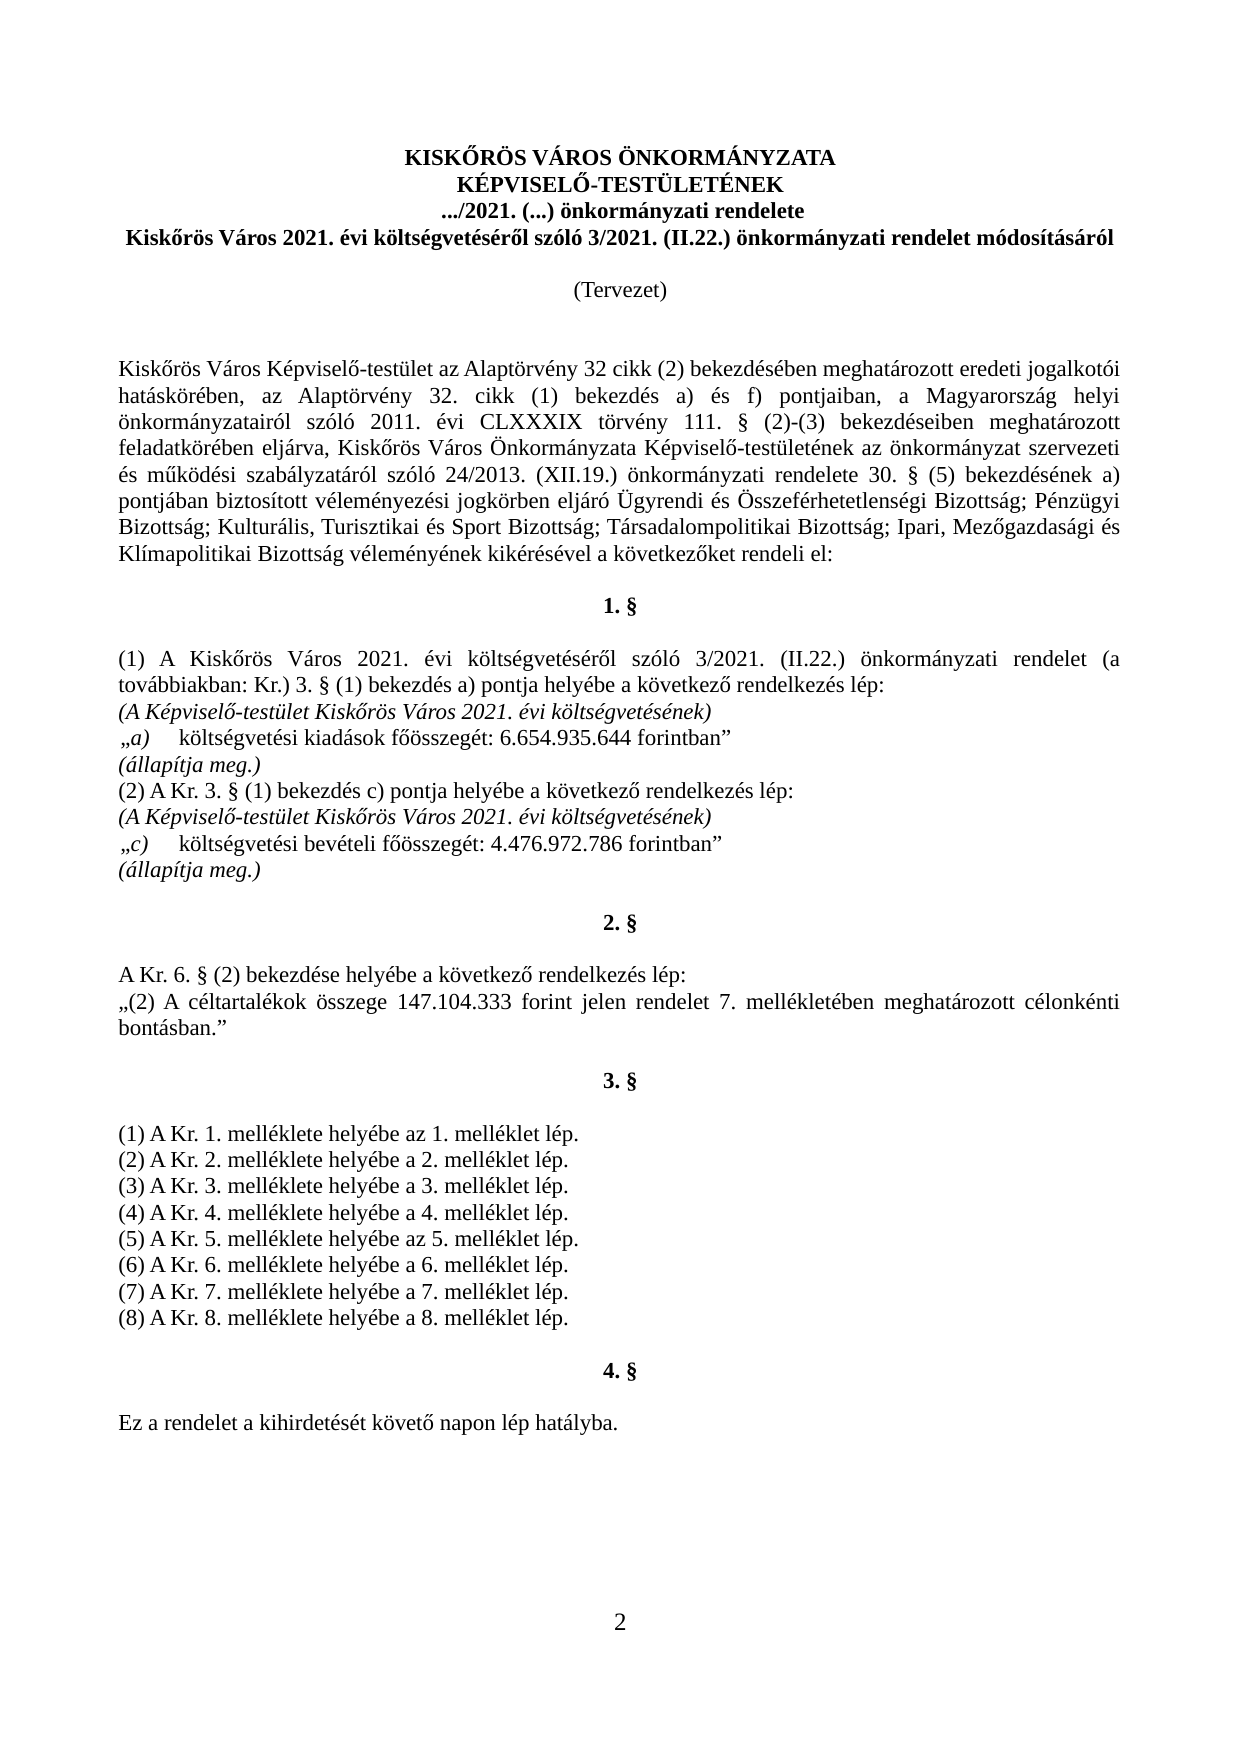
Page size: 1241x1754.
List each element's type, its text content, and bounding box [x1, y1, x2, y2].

text (2) A Kr. 3. § (1) bekezdés c) pontja helyébe a következő rendelkezés lép: [118, 777, 1122, 803]
text Kiskőrös Város Képviselő-testület az Alaptörvény 32 cikk (2) bekezdésében meghatározott eredeti jogalkotói hatáskörében, az Alaptörvény 32. cikk (1) bekezdés a) és f) pontjaiban, a Magyarország helyi önkormányzatairól szóló 2011. évi CLXXXIX törvény 111. § (2)-(3) bekezdéseiben meghatározott feladatkörében eljárva, Kiskőrös Város Önkormányzata Képviselő-testületének az önkormányzat szervezeti és működési szabályzatáról szóló 24/2013. (XII.19.) önkormányzati rendelete 30. § (5) bekezdésének a) pontjában biztosított véleményezési jogkörben eljáró Ügyrendi és Összeférhetetlenségi Bizottság; Pénzügyi Bizottság; Kulturális, Turisztikai és Sport Bizottság; Társadalompolitikai Bizottság; Ipari, Mezőgazdasági és Klímapolitikai Bizottság véleményének kikérésével a következőket rendeli el: [118, 355, 1122, 566]
text (1) A Kr. 1. melléklete helyébe az 1. melléklet lép. [118, 1119, 1122, 1146]
text (8) A Kr. 8. melléklete helyébe a 8. melléklet lép. [118, 1304, 1122, 1330]
text (Tervezet) [118, 276, 1122, 303]
text Képviselő-testületének [118, 171, 1122, 197]
text 1. § [118, 592, 1122, 619]
text (4) A Kr. 4. melléklete helyébe a 4. melléklet lép. [118, 1199, 1122, 1225]
text (3) A Kr. 3. melléklete helyébe a 3. melléklet lép. [118, 1172, 1122, 1199]
text 2. § [118, 909, 1122, 935]
text (7) A Kr. 7. melléklete helyébe a 7. melléklet lép. [118, 1278, 1122, 1304]
text „c) költségvetési bevételi főösszegét: 4.476.972.786 forintban” [120, 830, 1122, 856]
text 4. § [118, 1357, 1122, 1383]
text (1) A Kiskőrös Város 2021. évi költségvetéséről szóló 3/2021. (II.22.) önkormányzati rendelet (a továbbiakban: Kr.) 3. § (1) bekezdés a) pontja helyébe a következő rendelkezés lép: [118, 645, 1122, 698]
text (A Képviselő-testület Kiskőrös Város 2021. évi költségvetésének) [118, 698, 1122, 724]
text (6) A Kr. 6. melléklete helyébe a 6. melléklet lép. [118, 1251, 1122, 1278]
text (állapítja meg.) [118, 751, 1122, 777]
text Ez a rendelet a kihirdetését követő napon lép hatályba. [118, 1409, 1122, 1436]
text .../2021. (...) önkormányzati rendelete [118, 197, 1122, 223]
text (A Képviselő-testület Kiskőrös Város 2021. évi költségvetésének) [118, 803, 1122, 830]
text Kiskőrös Város ÖnkormányzatA [118, 144, 1122, 171]
text A Kr. 6. § (2) bekezdése helyébe a következő rendelkezés lép: [118, 961, 1122, 988]
text 3. § [118, 1067, 1122, 1093]
text (5) A Kr. 5. melléklete helyébe az 5. melléklet lép. [118, 1225, 1122, 1251]
text Kiskőrös Város 2021. évi költségvetéséről szóló 3/2021. (II.22.) önkormányzati rendelet módosításáról [118, 223, 1122, 250]
text (állapítja meg.) [118, 856, 1122, 882]
text „a) költségvetési kiadások főösszegét: 6.654.935.644 forintban” [120, 724, 1122, 751]
text (2) A Kr. 2. melléklete helyébe a 2. melléklet lép. [118, 1146, 1122, 1172]
text „(2) A céltartalékok összege 147.104.333 forint jelen rendelet 7. mellékletében meghatározott célonkénti bontásban.” [118, 988, 1122, 1041]
